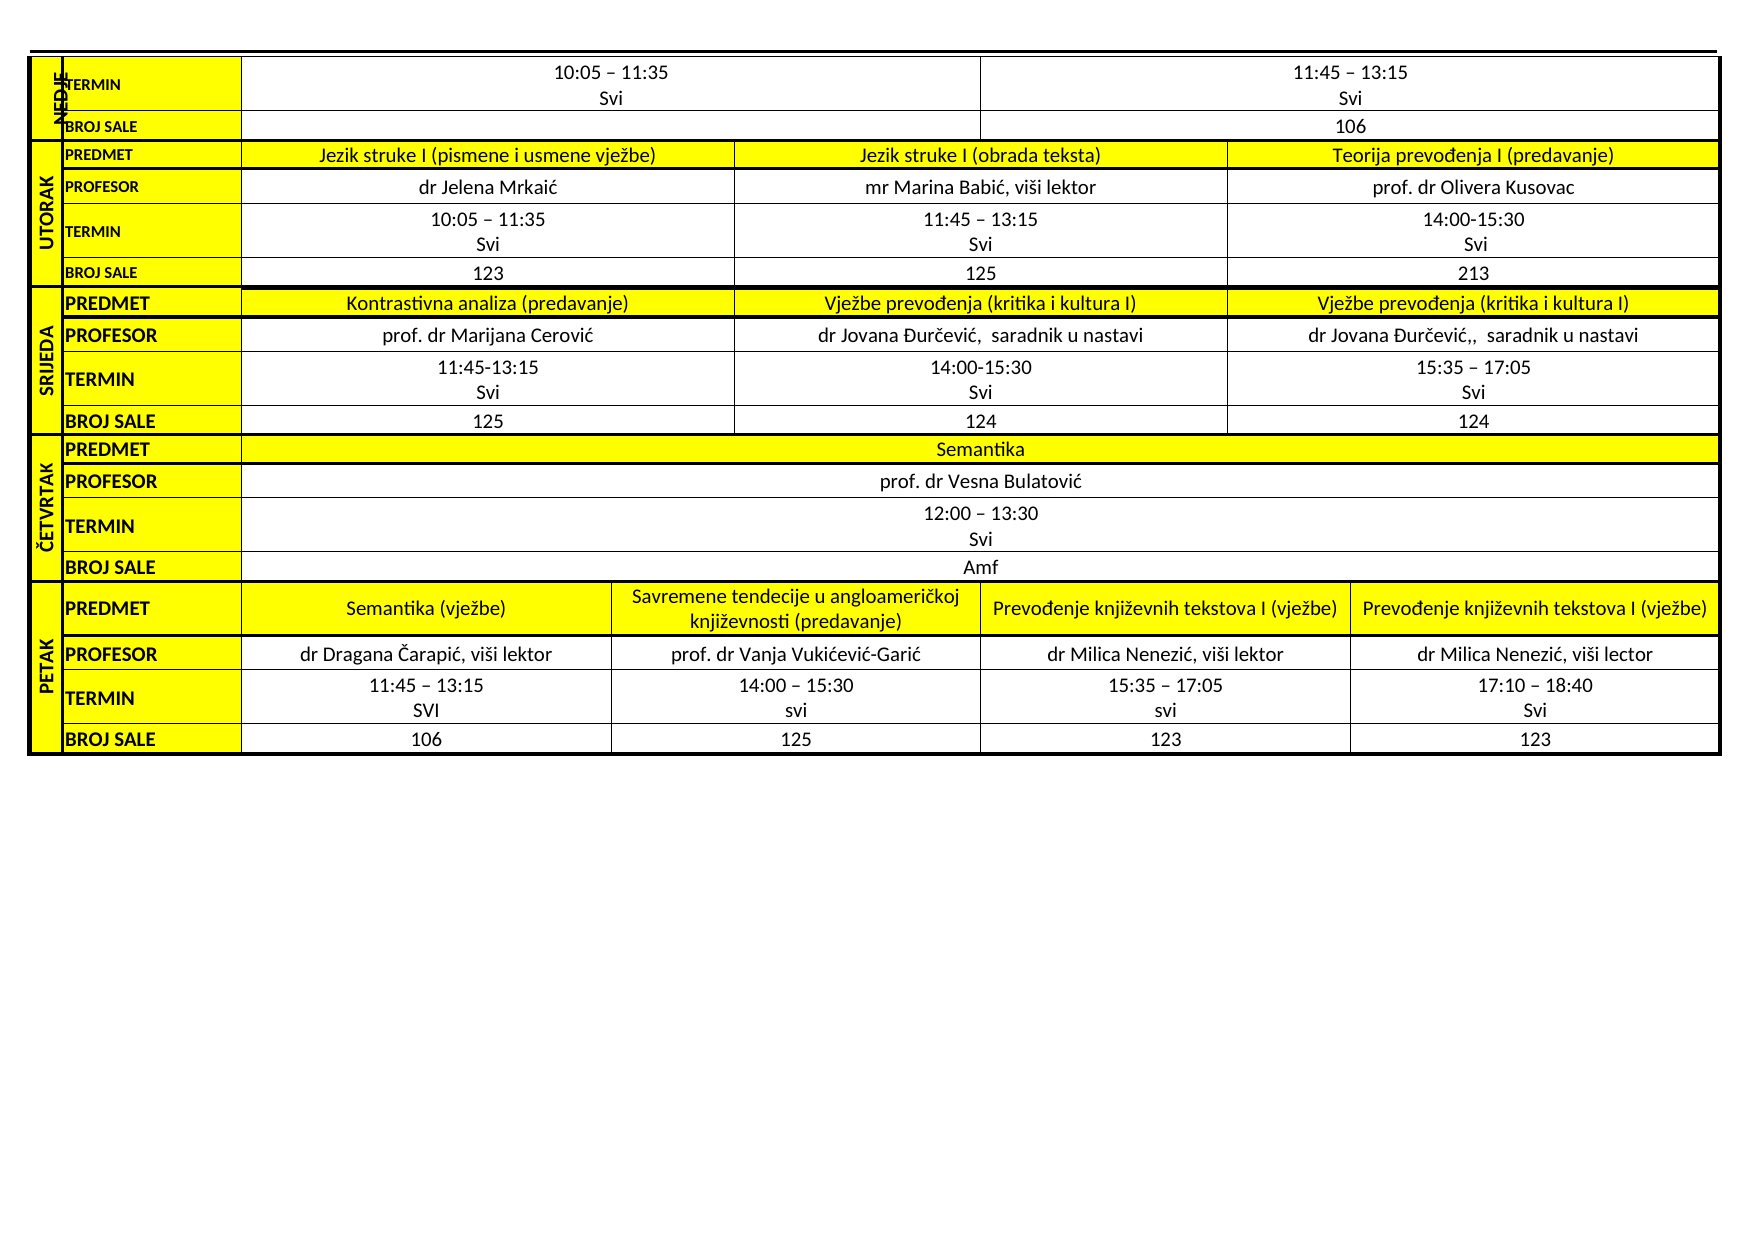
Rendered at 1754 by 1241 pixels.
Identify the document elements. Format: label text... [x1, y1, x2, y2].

table_cell Prevođenje književnih tekstova I (vježbe) [1351, 583, 1718, 634]
table_cell TERMIN [64, 670, 241, 723]
table_cell BROJ SALE [64, 258, 241, 285]
table_cell 11:45 – 13:15 SVI [242, 670, 611, 723]
table_cell prof. dr Vesna Bulatović [242, 465, 1718, 497]
table_cell 14:00 – 15:30 svi [612, 670, 980, 723]
table_cell TERMIN [64, 204, 241, 257]
table_cell 15:35 – 17:05 Svi [1228, 352, 1718, 405]
table_cell mr Marina Babić, viši lektor [735, 170, 1227, 203]
table_cell BROJ SALE [64, 552, 241, 580]
table_cell TERMIN [64, 498, 241, 551]
table_cell 14:00-15:30 Svi [1228, 204, 1718, 257]
table_cell prof. dr Vanja Vukićević-Garić [612, 637, 980, 669]
table_cell [242, 111, 980, 139]
table_cell 123 [981, 724, 1350, 752]
table_cell Prevođenje književnih tekstova I (vježbe) [981, 583, 1350, 634]
table_cell dr Dragana Čarapić, viši lektor [242, 637, 611, 669]
table_cell 11:45 – 13:15 Svi [735, 204, 1227, 257]
table_cell dr Milica Nenezić, viši lector [1351, 637, 1718, 669]
table_cell Savremene tendecije u angloameričkoj književnosti (predavanje) [612, 583, 980, 634]
table_cell SRIJEDA [32, 288, 61, 433]
table_cell 123 [242, 258, 734, 285]
table_cell PROFESOR [64, 465, 241, 497]
table_cell PREDMET [64, 583, 241, 634]
table_cell 11:45-13:15 Svi [242, 352, 734, 405]
table_cell Semantika (vježbe) [242, 583, 611, 634]
table_cell dr Jelena Mrkaić [242, 170, 734, 203]
table_cell Kontrastivna analiza (predavanje) [242, 290, 734, 315]
table_cell Jezik struke I (pismene i usmene vježbe) [242, 142, 734, 167]
table_cell Jezik struke I (obrada teksta) [735, 142, 1227, 167]
table_cell 125 [612, 724, 980, 752]
table_cell 106 [981, 111, 1718, 139]
table_cell PROFESOR [64, 170, 241, 203]
table_cell 10:05 – 11:35 Svi [242, 57, 980, 110]
table_cell PREDMET [64, 436, 241, 462]
table_cell PREDMET [64, 142, 241, 167]
table_cell 15:35 – 17:05 svi [981, 670, 1350, 723]
table_cell PROFESOR [64, 319, 241, 351]
table_cell 213 [1228, 258, 1718, 285]
table_cell dr Milica Nenezić, viši lektor [981, 637, 1350, 669]
table_cell 124 [735, 406, 1227, 433]
table_cell 10:05 – 11:35 Svi [242, 204, 734, 257]
table_cell PROFESOR [64, 637, 241, 669]
table_cell 17:10 – 18:40 Svi [1351, 670, 1718, 723]
table_cell BROJ SALE [64, 724, 241, 752]
table_cell 123 [1351, 724, 1718, 752]
table_cell 125 [735, 258, 1227, 285]
table_cell TERMIN [64, 57, 241, 110]
table_cell Teorija prevođenja I (predavanje) [1228, 142, 1718, 167]
table_cell prof. dr Olivera Kusovac [1228, 170, 1718, 203]
table_cell 124 [1228, 406, 1718, 433]
table_cell UTORAK [32, 142, 61, 285]
table_cell Vježbe prevođenja (kritika i kultura I) [735, 290, 1227, 315]
table_cell 14:00-15:30 Svi [735, 352, 1227, 405]
table_cell PETAK [32, 583, 61, 752]
table_cell PREDMET [64, 288, 241, 315]
table_cell ČETVRTAK [32, 436, 61, 580]
table_cell 106 [242, 724, 611, 752]
table_cell BROJ SALE [64, 406, 241, 433]
table_cell 11:45 – 13:15 Svi [981, 57, 1718, 110]
table_cell 125 [242, 406, 734, 433]
table_cell prof. dr Marijana Cerović [242, 319, 734, 351]
table_cell BROJ SALE [64, 111, 241, 139]
table_cell dr Jovana Đurčević, saradnik u nastavi [735, 319, 1227, 351]
table_cell 12:00 – 13:30 Svi [242, 498, 1718, 551]
table_cell Semantika [242, 436, 1718, 462]
table_cell dr Jovana Đurčević,, saradnik u nastavi [1228, 319, 1718, 351]
table_cell TERMIN [64, 352, 241, 405]
table_cell Amf [242, 552, 1718, 580]
table_cell Vježbe prevođenja (kritika i kultura I) [1228, 290, 1718, 315]
